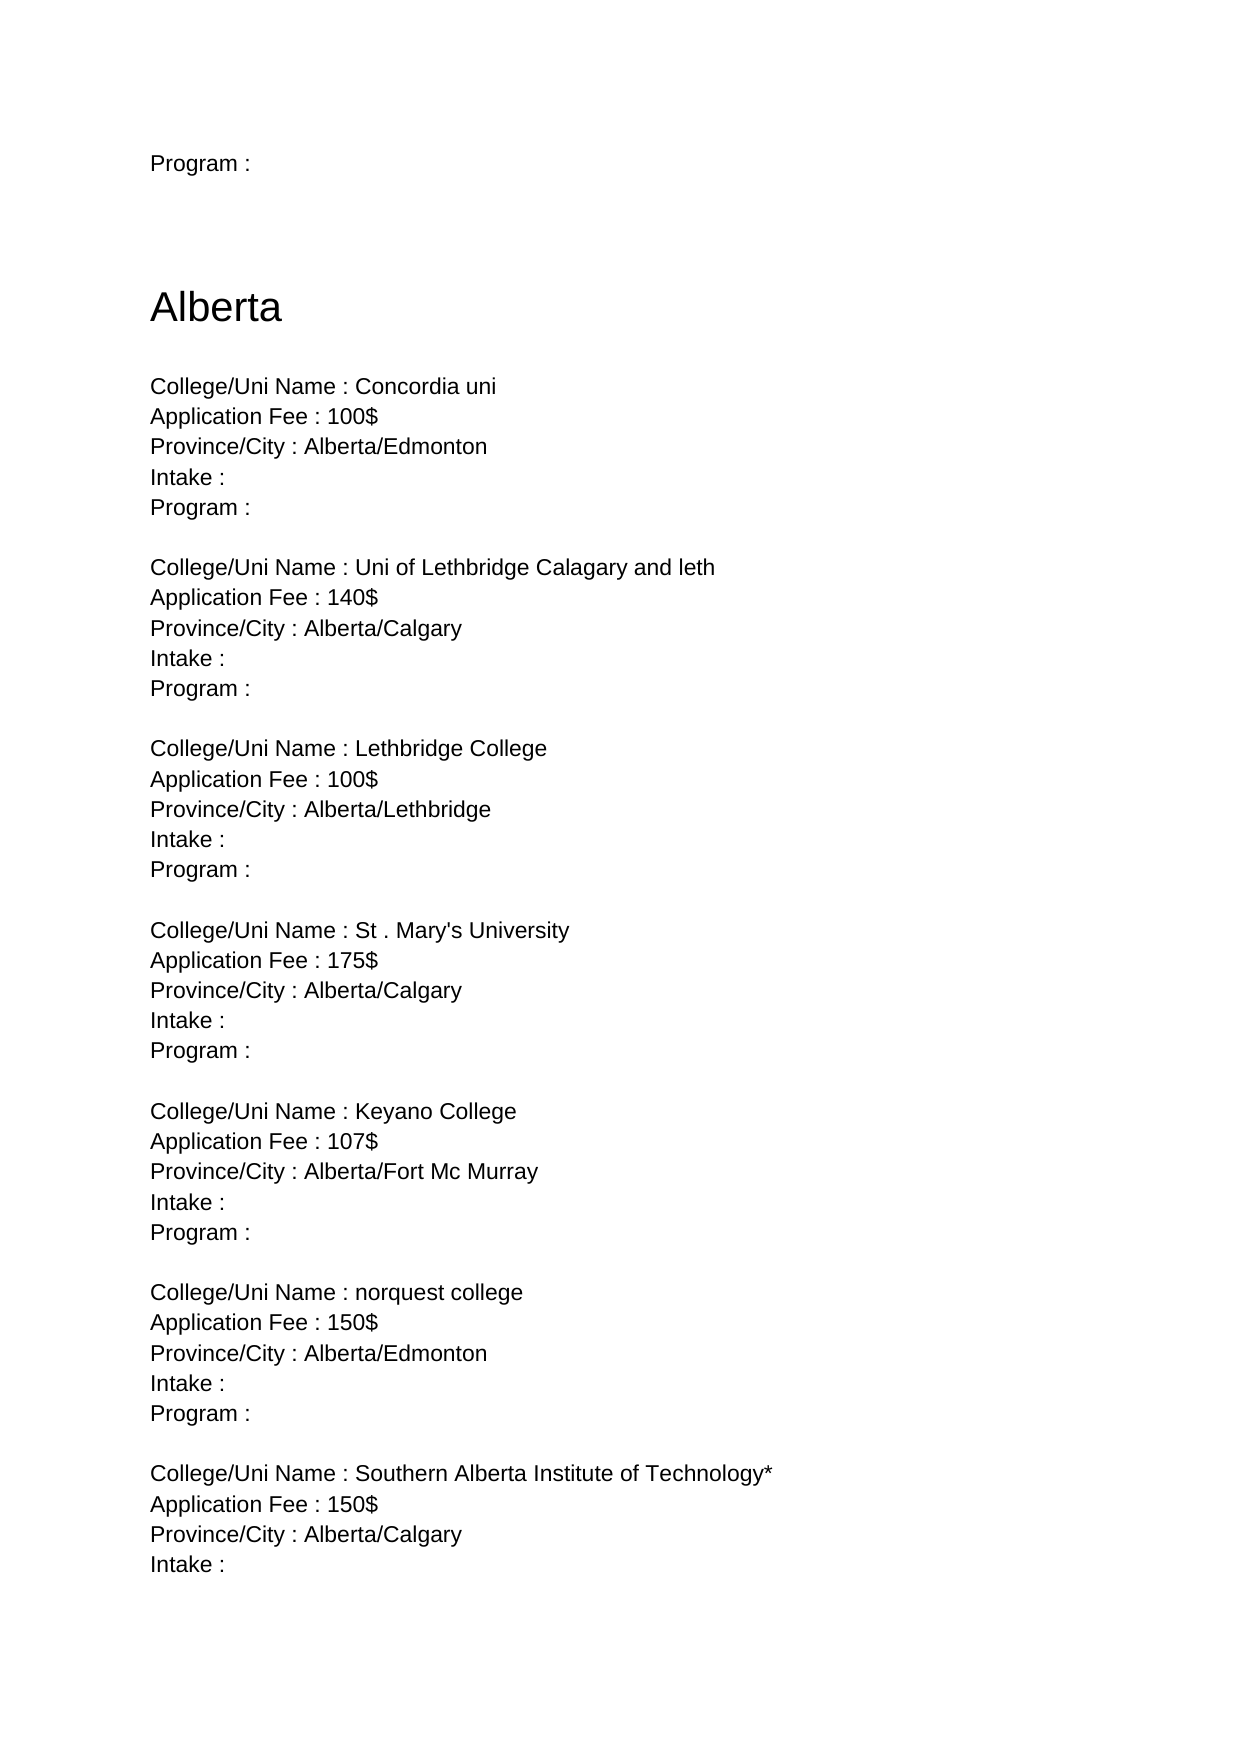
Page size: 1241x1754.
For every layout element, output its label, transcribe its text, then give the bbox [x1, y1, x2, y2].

text Application Fee : 150$ [150, 1491, 1090, 1517]
text Application Fee : 107$ [150, 1128, 1090, 1154]
text Intake : [150, 826, 1090, 852]
text Intake : [150, 1188, 1090, 1215]
text Province/City : Alberta/Calgary [150, 1521, 1090, 1547]
text Intake : [150, 645, 1090, 671]
subtitle Alberta [150, 282, 1090, 330]
text College/Uni Name : Keyano College [150, 1098, 1090, 1124]
text Application Fee : 100$ [150, 403, 1090, 429]
text Intake : [150, 1007, 1090, 1034]
text Program : [150, 856, 1090, 883]
text Program : [150, 494, 1090, 520]
text Province/City : Alberta/Edmonton [150, 1339, 1090, 1366]
text Intake : [150, 1551, 1090, 1577]
text Program : [150, 1219, 1090, 1245]
text Province/City : Alberta/Calgary [150, 614, 1090, 641]
text College/Uni Name : norquest college [150, 1279, 1090, 1306]
text College/Uni Name : Concordia uni [150, 373, 1090, 399]
text Province/City : Alberta/Calgary [150, 977, 1090, 1003]
text Province/City : Alberta/Edmonton [150, 433, 1090, 460]
text Application Fee : 140$ [150, 584, 1090, 611]
text College/Uni Name : Uni of Lethbridge Calagary and leth [150, 554, 1090, 581]
text Province/City : Alberta/Fort Mc Murray [150, 1158, 1090, 1185]
text Application Fee : 100$ [150, 766, 1090, 792]
text College/Uni Name : St . Mary's University [150, 917, 1090, 943]
text Program : [150, 1037, 1090, 1064]
text Intake : [150, 463, 1090, 490]
text Program : [150, 1400, 1090, 1426]
text Province/City : Alberta/Lethbridge [150, 796, 1090, 822]
text College/Uni Name : Lethbridge College [150, 735, 1090, 762]
text Program : [150, 675, 1090, 701]
text Application Fee : 175$ [150, 947, 1090, 973]
text College/Uni Name : Southern Alberta Institute of Technology* [150, 1460, 1090, 1487]
text Intake : [150, 1370, 1090, 1396]
text Program : [150, 150, 1090, 176]
text Application Fee : 150$ [150, 1309, 1090, 1336]
